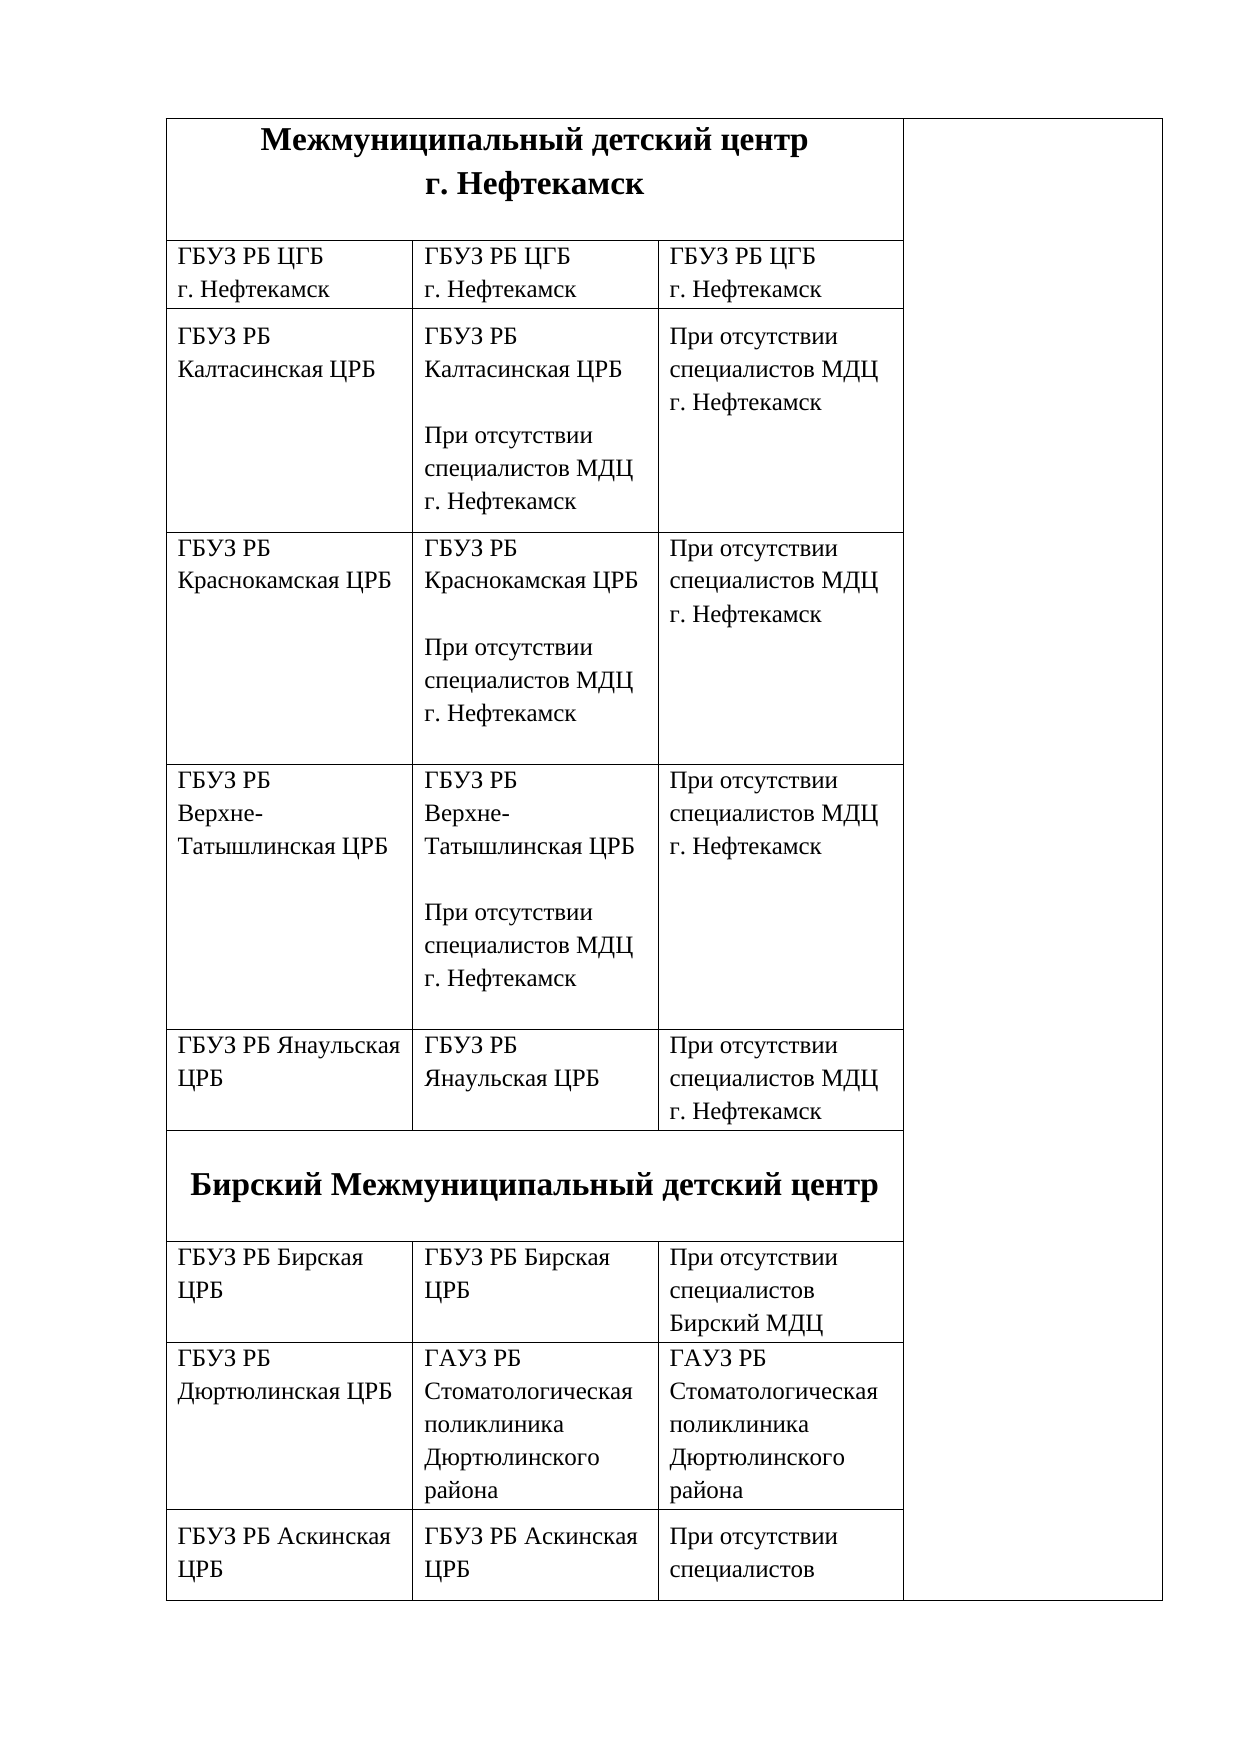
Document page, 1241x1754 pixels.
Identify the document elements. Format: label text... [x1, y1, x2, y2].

table_cell ГБУЗ РБ Верхне-Татышлинская ЦРБ При отсутствии специалистов МДЦ г. Нефтекамск [413, 765, 658, 1029]
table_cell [413, 1510, 658, 1600]
table_cell ГАУЗ РБ Стоматологическая поликлиника Дюртюлинского района [659, 1343, 903, 1509]
table_cell При отсутствии специалистов Бирский МДЦ [659, 1242, 903, 1342]
table_cell ГБУЗ РБ Краснокамская ЦРБ [167, 533, 412, 764]
table_cell При отсутствии специалистов МДЦ г. Нефтекамск [659, 1030, 903, 1130]
table_cell ГБУЗ РБ Янаульская ЦРБ [413, 1030, 658, 1130]
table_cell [167, 119, 903, 240]
table_cell ГАУЗ РБ Стоматологическая поликлиника Дюртюлинского района [413, 1343, 658, 1509]
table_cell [167, 1510, 412, 1600]
table_cell ГБУЗ РБ ЦГБ г. Нефтекамск [413, 241, 658, 308]
table_cell При отсутствии специалистов МДЦ г. Нефтекамск [659, 533, 903, 764]
table_cell ГБУЗ РБ Калтасинская ЦРБ При отсутствии специалистов МДЦ г. Нефтекамск [413, 309, 658, 532]
table_cell ГБУЗ РБ Бирская ЦРБ [167, 1242, 412, 1342]
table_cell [659, 1510, 903, 1600]
table_cell Бирский Межмуниципальный детский центр [167, 1131, 903, 1241]
table_cell ГБУЗ РБ Бирская ЦРБ [413, 1242, 658, 1342]
table_cell ГБУЗ РБ Верхне-Татышлинская ЦРБ [167, 765, 412, 1029]
table_cell ГБУЗ РБ Краснокамская ЦРБ При отсутствии специалистов МДЦ г. Нефтекамск [413, 533, 658, 764]
table_cell ГБУЗ РБ Калтасинская ЦРБ [167, 309, 412, 532]
table_cell ГБУЗ РБ ЦГБ г. Нефтекамск [659, 241, 903, 308]
table_cell ГБУЗ РБ Янаульская ЦРБ [167, 1030, 412, 1130]
table_cell При отсутствии специалистов МДЦ г. Нефтекамск [659, 309, 903, 532]
table_cell ГБУЗ РБ Дюртюлинская ЦРБ [167, 1343, 412, 1509]
table_cell ГБУЗ РБ ЦГБ г. Нефтекамск [167, 241, 412, 308]
table_cell При отсутствии специалистов МДЦ г. Нефтекамск [659, 765, 903, 1029]
